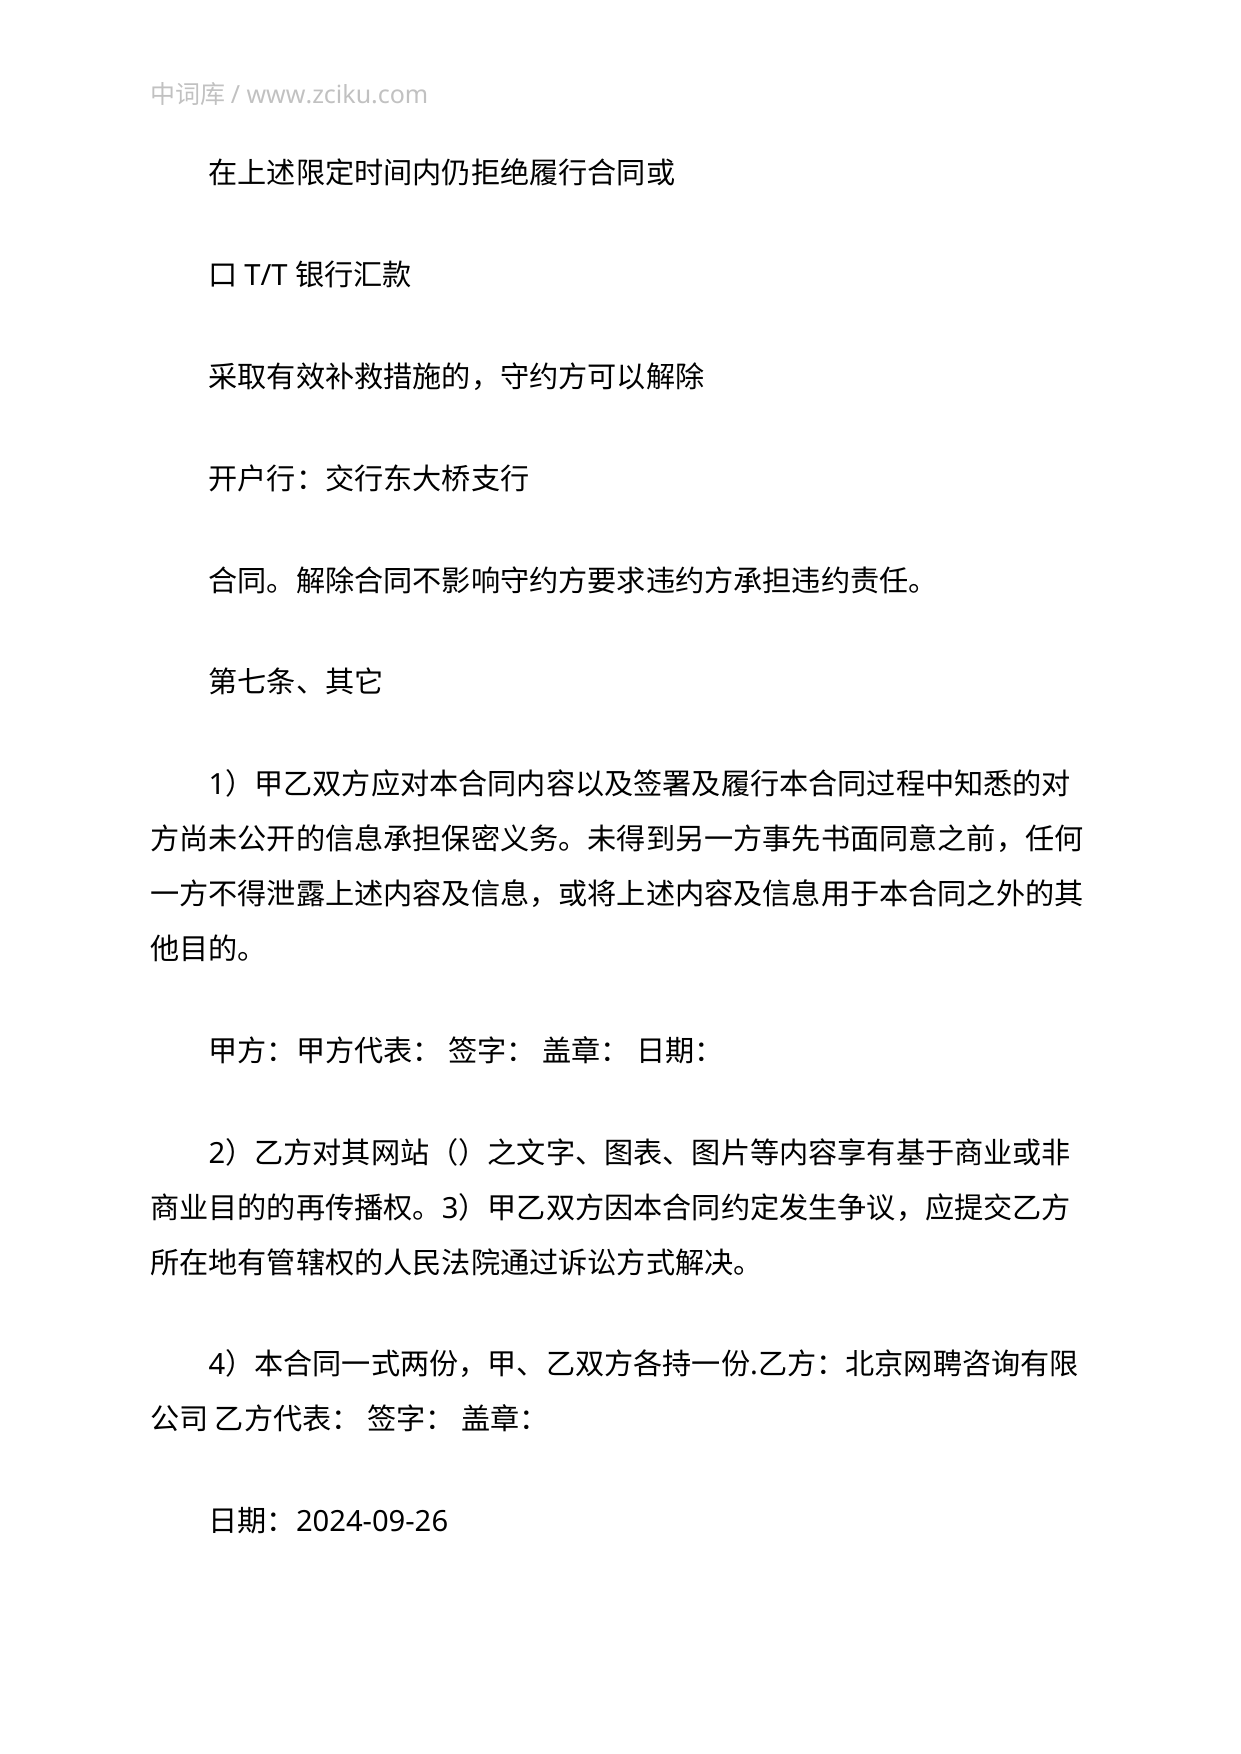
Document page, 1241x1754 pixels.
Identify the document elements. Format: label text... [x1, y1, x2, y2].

text 采取有效补救措施的，守约方可以解除 [150, 354, 1090, 396]
text 甲方：甲方代表： 签字： 盖章： 日期： [150, 1027, 1090, 1070]
text 1）甲乙双方应对本合同内容以及签署及履行本合同过程中知悉的对方尚未公开的信息承担保密义务。未得到另一方事先书面同意之前，任何一方不得泄露上述内容及信息，或将上述内容及信息用于本合同之外的其他目的。 [150, 761, 1090, 968]
text 开户行：交行东大桥支行 [150, 456, 1090, 498]
text 日期：2024-09-26 [150, 1498, 1090, 1540]
text 合同。解除合同不影响守约方要求违约方承担违约责任。 [150, 557, 1090, 599]
text 口 T/T 银行汇款 [150, 252, 1090, 294]
text 2）乙方对其网站（）之文字、图表、图片等内容享有基于商业或非商业目的的再传播权。3）甲乙双方因本合同约定发生争议，应提交乙方所在地有管辖权的人民法院通过诉讼方式解决。 [150, 1129, 1090, 1281]
text 4）本合同一式两份，甲、乙双方各持一份.乙方：北京网聘咨询有限公司 乙方代表： 签字： 盖章： [150, 1341, 1090, 1438]
text 在上述限定时间内仍拒绝履行合同或 [150, 150, 1090, 192]
text 第七条、其它 [150, 659, 1090, 701]
